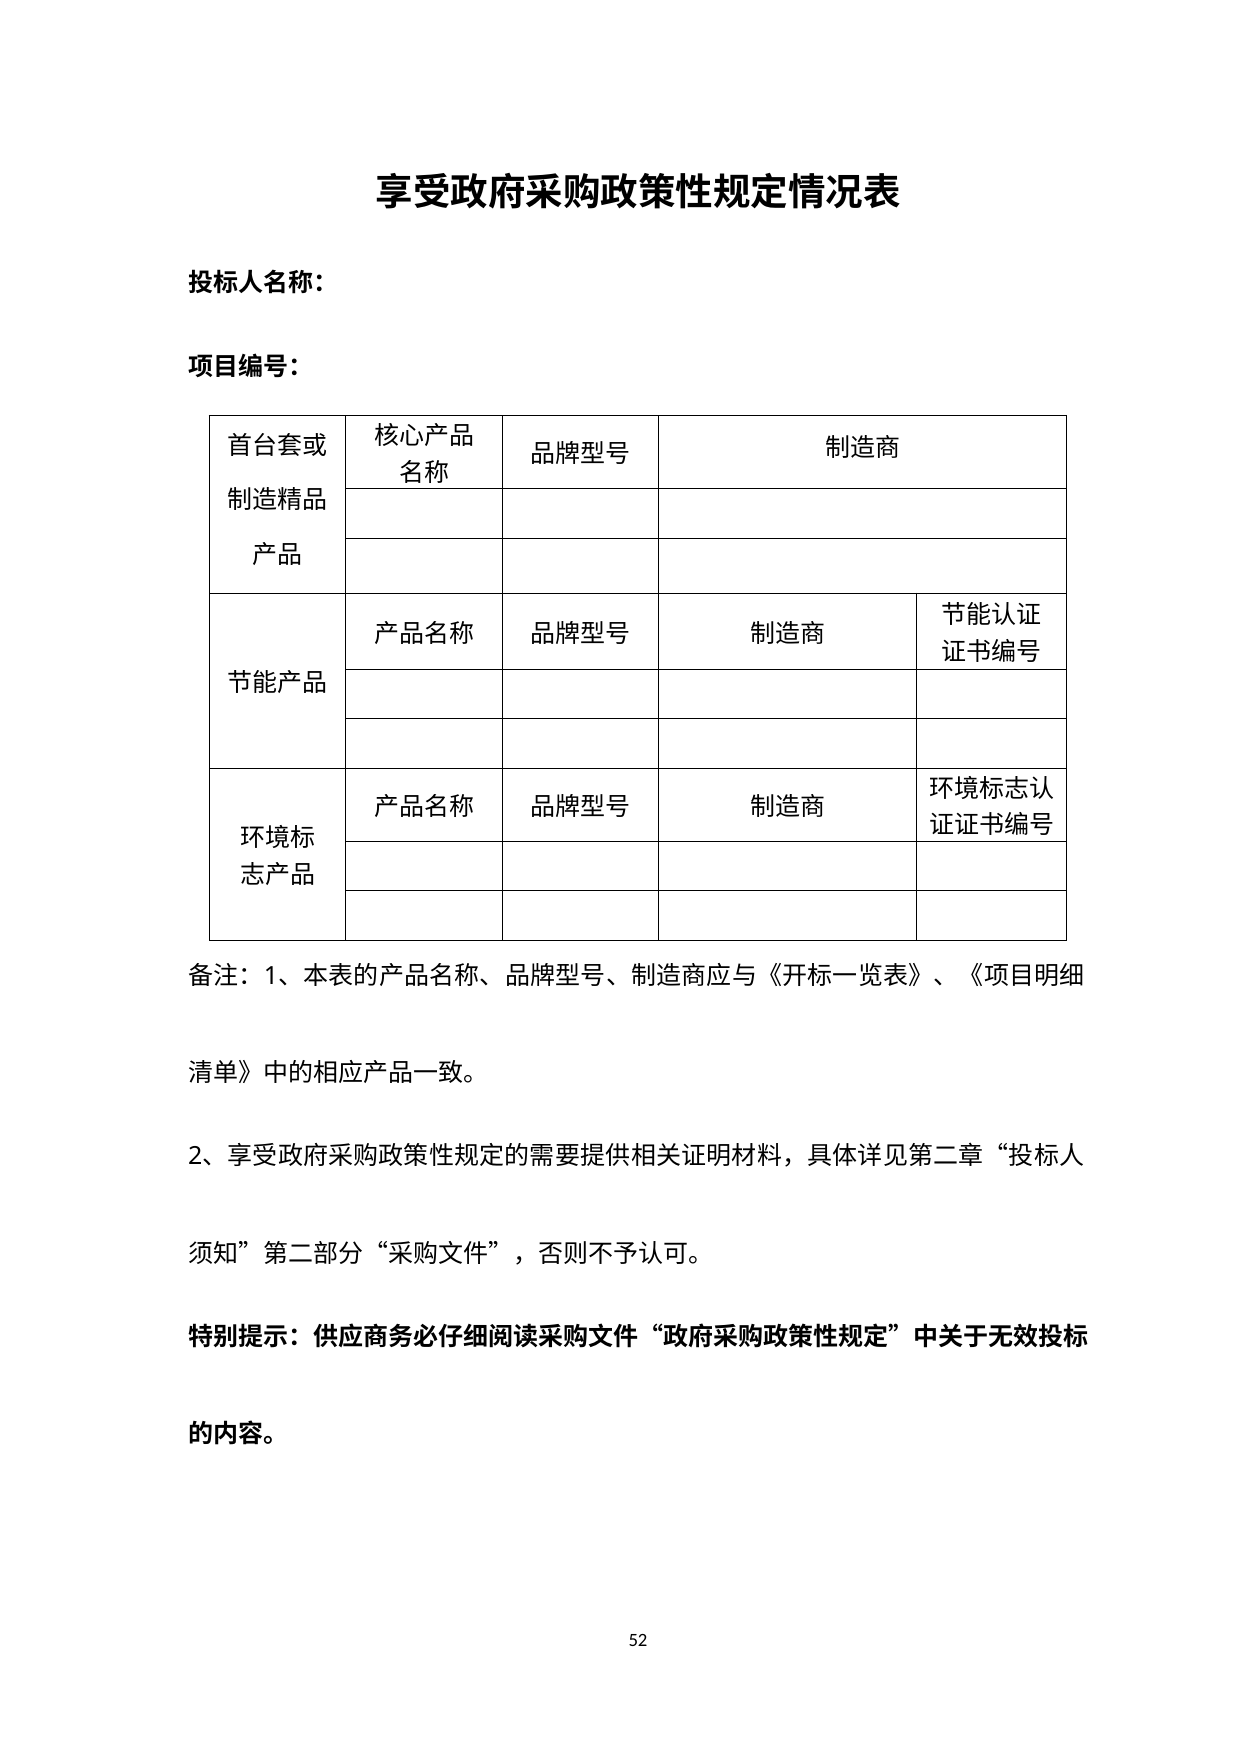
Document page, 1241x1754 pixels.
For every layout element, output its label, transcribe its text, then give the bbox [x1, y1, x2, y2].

text 特别提示：供应商务必仔细阅读采购文件“政府采购政策性规定”中关于无效投标的内容。 [188, 1302, 1088, 1464]
table_cell [659, 719, 916, 767]
table_cell [503, 891, 658, 940]
table_cell 产品名称 [346, 594, 502, 669]
table_header 品牌型号 [503, 416, 658, 488]
table_cell [917, 842, 1066, 890]
table_cell [659, 489, 1066, 538]
table_header 制造商 [659, 416, 1066, 488]
table_cell 制造商 [659, 594, 916, 669]
table_cell 环境标 志产品 [210, 769, 345, 940]
text 项目编号： [188, 332, 1088, 397]
table_cell [917, 719, 1066, 767]
table_cell [659, 891, 916, 940]
text 享受政府采购政策性规定情况表 [188, 162, 1088, 216]
text 备注：1、本表的产品名称、品牌型号、制造商应与《开标一览表》、《项目明细清单》中的相应产品一致。 [188, 941, 1088, 1103]
text 投标人名称： [188, 248, 1088, 313]
table_cell 环境标志认 证证书编号 [917, 769, 1066, 841]
table_cell 品牌型号 [503, 769, 658, 841]
table_cell [346, 842, 502, 890]
table_cell 产品名称 [346, 769, 502, 841]
table_cell [503, 670, 658, 718]
table_cell [503, 539, 658, 593]
table_cell [346, 670, 502, 718]
table_cell [659, 539, 1066, 593]
table_cell [346, 719, 502, 767]
table_header 核心产品 名称 [346, 416, 502, 488]
table_cell [503, 719, 658, 767]
table_cell 品牌型号 [503, 594, 658, 669]
table_cell 制造商 [659, 769, 916, 841]
table_cell [917, 891, 1066, 940]
table_cell [503, 489, 658, 538]
table_cell [346, 891, 502, 940]
table_cell [659, 670, 916, 718]
table_cell [503, 842, 658, 890]
table_cell [346, 539, 502, 593]
table_cell 节能认证 证书编号 [917, 594, 1066, 669]
table_header 首台套或制造精品产品 [210, 416, 345, 593]
table_cell [917, 670, 1066, 718]
table_cell 节能产品 [210, 594, 345, 767]
text 2、享受政府采购政策性规定的需要提供相关证明材料，具体详见第二章“投标人须知”第二部分“采购文件”，否则不予认可。 [188, 1121, 1088, 1284]
table_cell [346, 489, 502, 538]
table_cell [659, 842, 916, 890]
